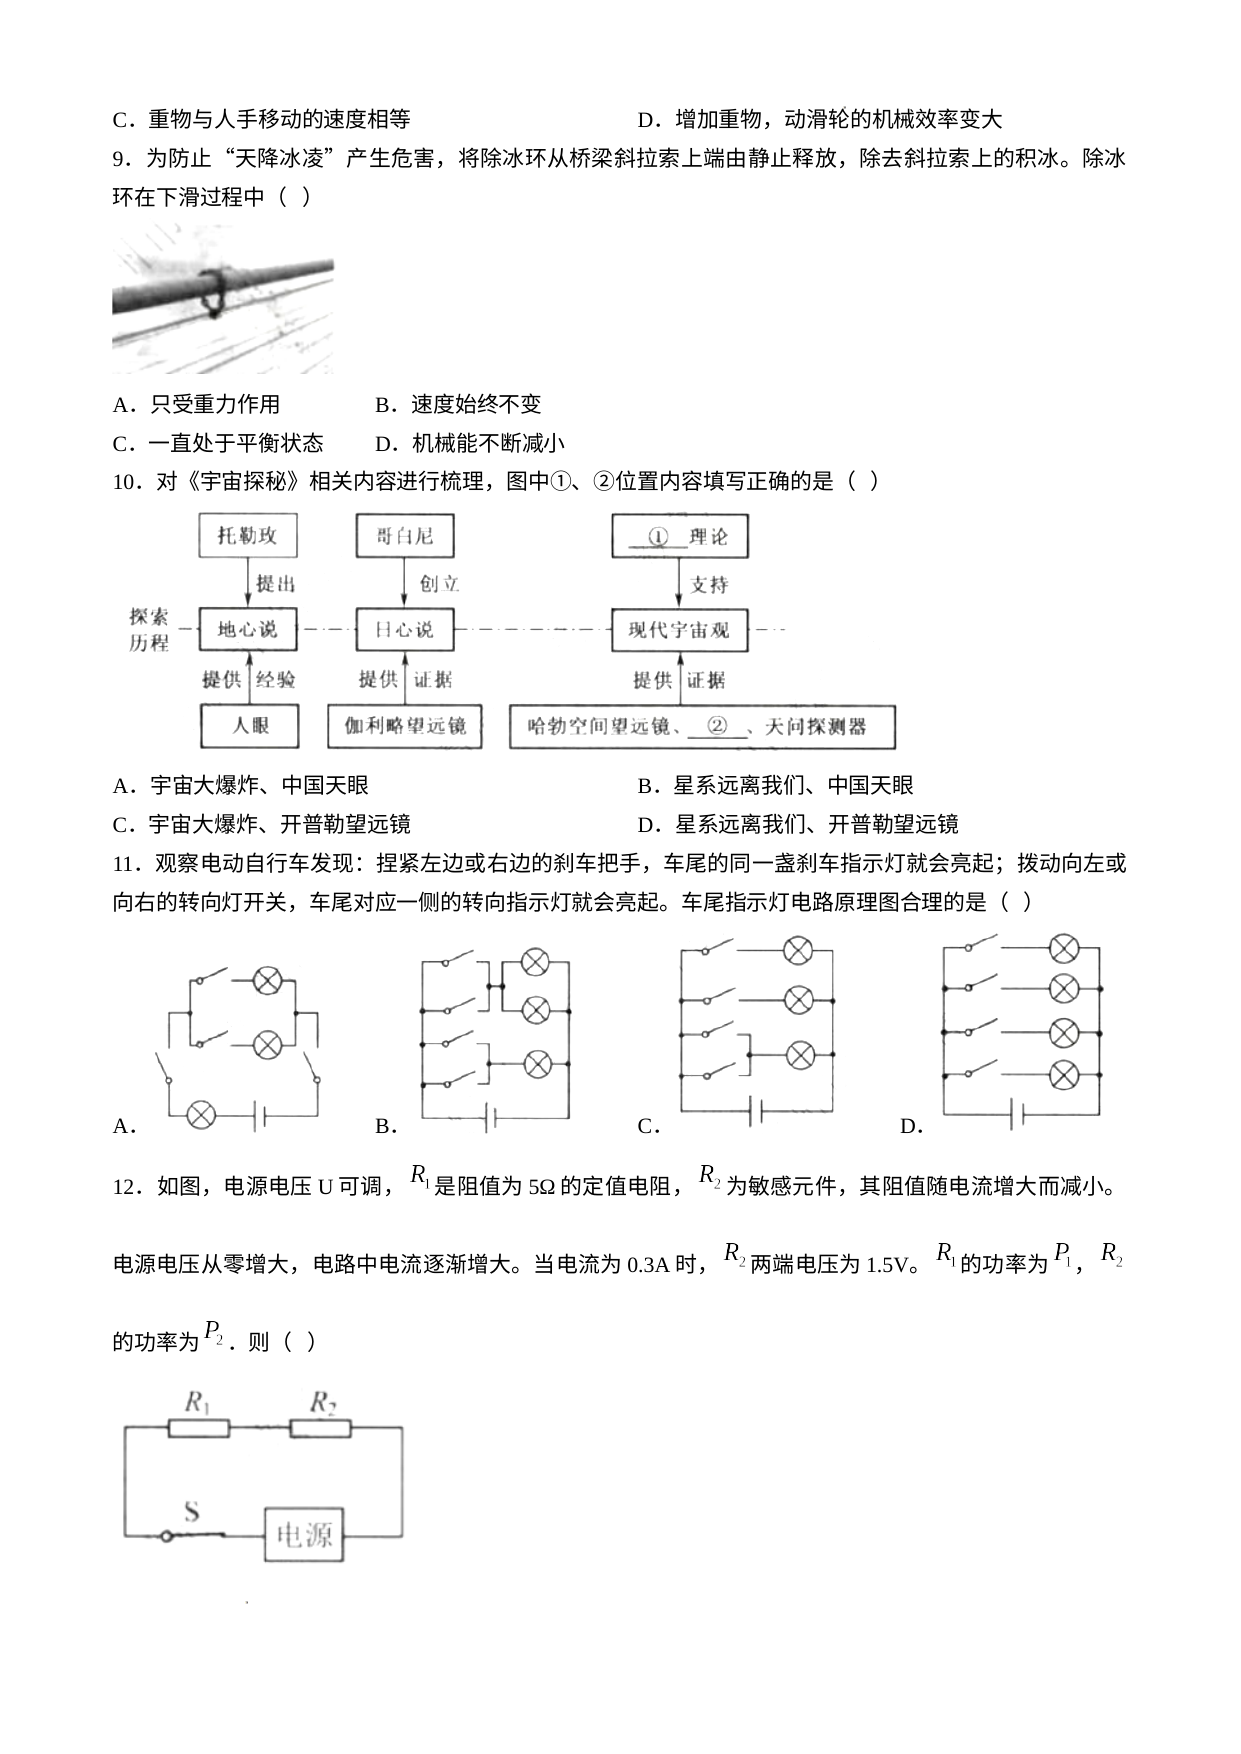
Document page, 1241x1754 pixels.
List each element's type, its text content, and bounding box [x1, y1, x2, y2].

text 10．对《宇宙探秘》相关内容进行梳理，图中①、②位置内容填写正确的是（ ） [112, 464, 1128, 496]
text A． B． C． D． [112, 923, 1128, 1151]
text C．重物与人手移动的速度相等 D．增加重物，动滑轮的机械效率变大 [112, 102, 1128, 134]
text 12．如图，电源电压U可调，是阻值为5Ω的定值电阻，为敏感元件，其阻值随电流增大而减小。电源电压从零增大，电路中电流逐渐增大。当电流为0.3A时，两端电压为1.5V。的功率为，的功率为．则（ ） [112, 1157, 1128, 1378]
text A．宇宙大爆炸、中国天眼 B．星系远离我们、中国天眼 [112, 768, 1128, 800]
text 9．为防止“天降冰凌”产生危害，将除冰环从桥梁斜拉索上端由静止释放，除去斜拉索上的积冰。除冰环在下滑过程中（ ） [112, 141, 1128, 212]
text C．一直处于平衡状态 D．机械能不断减小 [112, 425, 1128, 458]
text 11．观察电动自行车发现：捏紧左边或右边的刹车把手，车尾的同一盏刹车指示灯就会亮起；拨动向左或向右的转向灯开关，车尾对应一侧的转向指示灯就会亮起。车尾指示灯电路原理图合理的是（ ） [112, 845, 1128, 917]
text C．宇宙大爆炸、开普勒望远镜 D．星系远离我们、开普勒望远镜 [112, 807, 1128, 839]
text A．只受重力作用 B．速度始终不变 [112, 386, 1128, 419]
